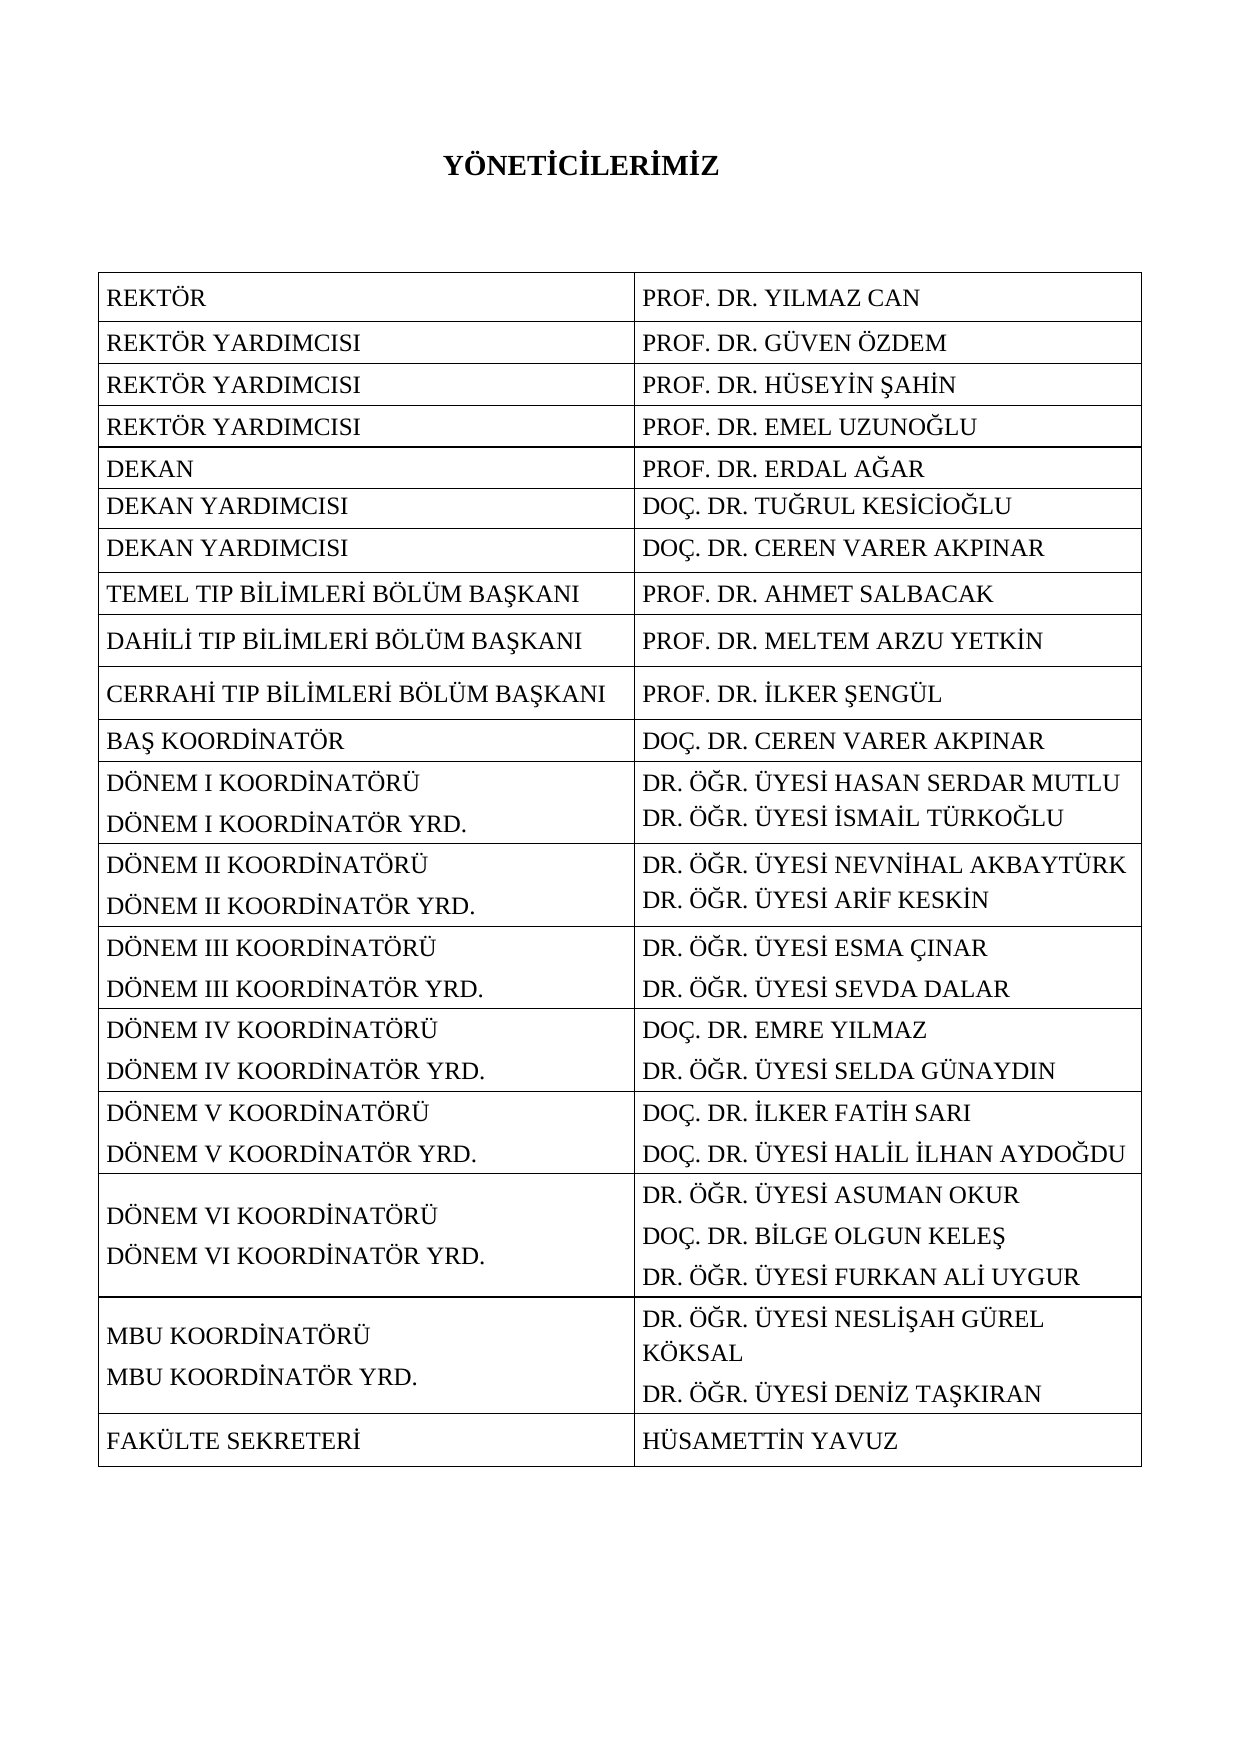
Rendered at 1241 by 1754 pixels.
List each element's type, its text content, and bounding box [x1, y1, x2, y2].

table_cell DÖNEM III KOORDİNATÖRÜ DÖNEM III KOORDİNATÖR YRD. [99, 927, 634, 1008]
table_cell DÖNEM IV KOORDİNATÖRÜ DÖNEM IV KOORDİNATÖR YRD. [99, 1009, 634, 1091]
table_cell DÖNEM I KOORDİNATÖRÜ DÖNEM I KOORDİNATÖR YRD. [99, 762, 634, 843]
table_cell DEKAN YARDIMCISI [99, 489, 634, 528]
table_cell REKTÖR YARDIMCISI [99, 364, 634, 405]
table_cell PROF. DR. MELTEM ARZU YETKİN [635, 615, 1141, 666]
table_cell DAHİLİ TIP BİLİMLERİ BÖLÜM BAŞKANI [99, 615, 634, 666]
table_cell DOÇ. DR. EMRE YILMAZ DR. ÖĞR. ÜYESİ SELDA GÜNAYDIN [635, 1009, 1141, 1091]
table_cell DR. ÖĞR. ÜYESİ HASAN SERDAR MUTLU DR. ÖĞR. ÜYESİ İSMAİL TÜRKOĞLU [635, 762, 1141, 843]
table_header REKTÖR [99, 273, 634, 321]
table_cell DOÇ. DR. TUĞRUL KESİCİOĞLU [635, 489, 1141, 528]
table_header PROF. DR. YILMAZ CAN [635, 273, 1141, 321]
table_cell PROF. DR. İLKER ŞENGÜL [635, 667, 1141, 719]
table_cell DEKAN [99, 448, 634, 488]
table_cell PROF. DR. AHMET SALBACAK [635, 573, 1141, 613]
table_cell DOÇ. DR. CEREN VARER AKPINAR [635, 529, 1141, 572]
table_cell PROF. DR. ERDAL AĞAR [635, 448, 1141, 488]
table_cell DÖNEM II KOORDİNATÖRÜ DÖNEM II KOORDİNATÖR YRD. [99, 844, 634, 926]
table_cell DR. ÖĞR. ÜYESİ NEVNİHAL AKBAYTÜRK DR. ÖĞR. ÜYESİ ARİF KESKİN [635, 844, 1141, 926]
table_cell DÖNEM V KOORDİNATÖRÜ DÖNEM V KOORDİNATÖR YRD. [99, 1092, 634, 1173]
table_cell CERRAHİ TIP BİLİMLERİ BÖLÜM BAŞKANI [99, 667, 634, 719]
table_cell TEMEL TIP BİLİMLERİ BÖLÜM BAŞKANI [99, 573, 634, 613]
table_cell REKTÖR YARDIMCISI [99, 322, 634, 363]
table_cell HÜSAMETTİN YAVUZ [635, 1414, 1141, 1466]
table_cell DÖNEM VI KOORDİNATÖRÜ DÖNEM VI KOORDİNATÖR YRD. [99, 1174, 634, 1296]
table_cell DR. ÖĞR. ÜYESİ ESMA ÇINAR DR. ÖĞR. ÜYESİ SEVDA DALAR [635, 927, 1141, 1008]
table_cell DOÇ. DR. CEREN VARER AKPINAR [635, 720, 1141, 761]
table_cell DR. ÖĞR. ÜYESİ ASUMAN OKUR DOÇ. DR. BİLGE OLGUN KELEŞ DR. ÖĞR. ÜYESİ FURKAN ALİ UYGUR [635, 1174, 1141, 1296]
table_cell FAKÜLTE SEKRETERİ [99, 1414, 634, 1466]
table_cell PROF. DR. EMEL UZUNOĞLU [635, 406, 1141, 446]
table_cell REKTÖR YARDIMCISI [99, 406, 634, 446]
table_cell PROF. DR. GÜVEN ÖZDEM [635, 322, 1141, 363]
table_cell DOÇ. DR. İLKER FATİH SARI DOÇ. DR. ÜYESİ HALİL İLHAN AYDOĞDU [635, 1092, 1141, 1173]
table_cell DR. ÖĞR. ÜYESİ NESLİŞAH GÜREL KÖKSAL DR. ÖĞR. ÜYESİ DENİZ TAŞKIRAN [635, 1298, 1141, 1413]
table_cell PROF. DR. HÜSEYİN ŞAHİN [635, 364, 1141, 405]
text YÖNETİCİLERİMİZ [369, 148, 1093, 181]
table_cell DEKAN YARDIMCISI [99, 529, 634, 572]
table_cell BAŞ KOORDİNATÖR [99, 720, 634, 761]
table_cell MBU KOORDİNATÖRÜ MBU KOORDİNATÖR YRD. [99, 1298, 634, 1413]
